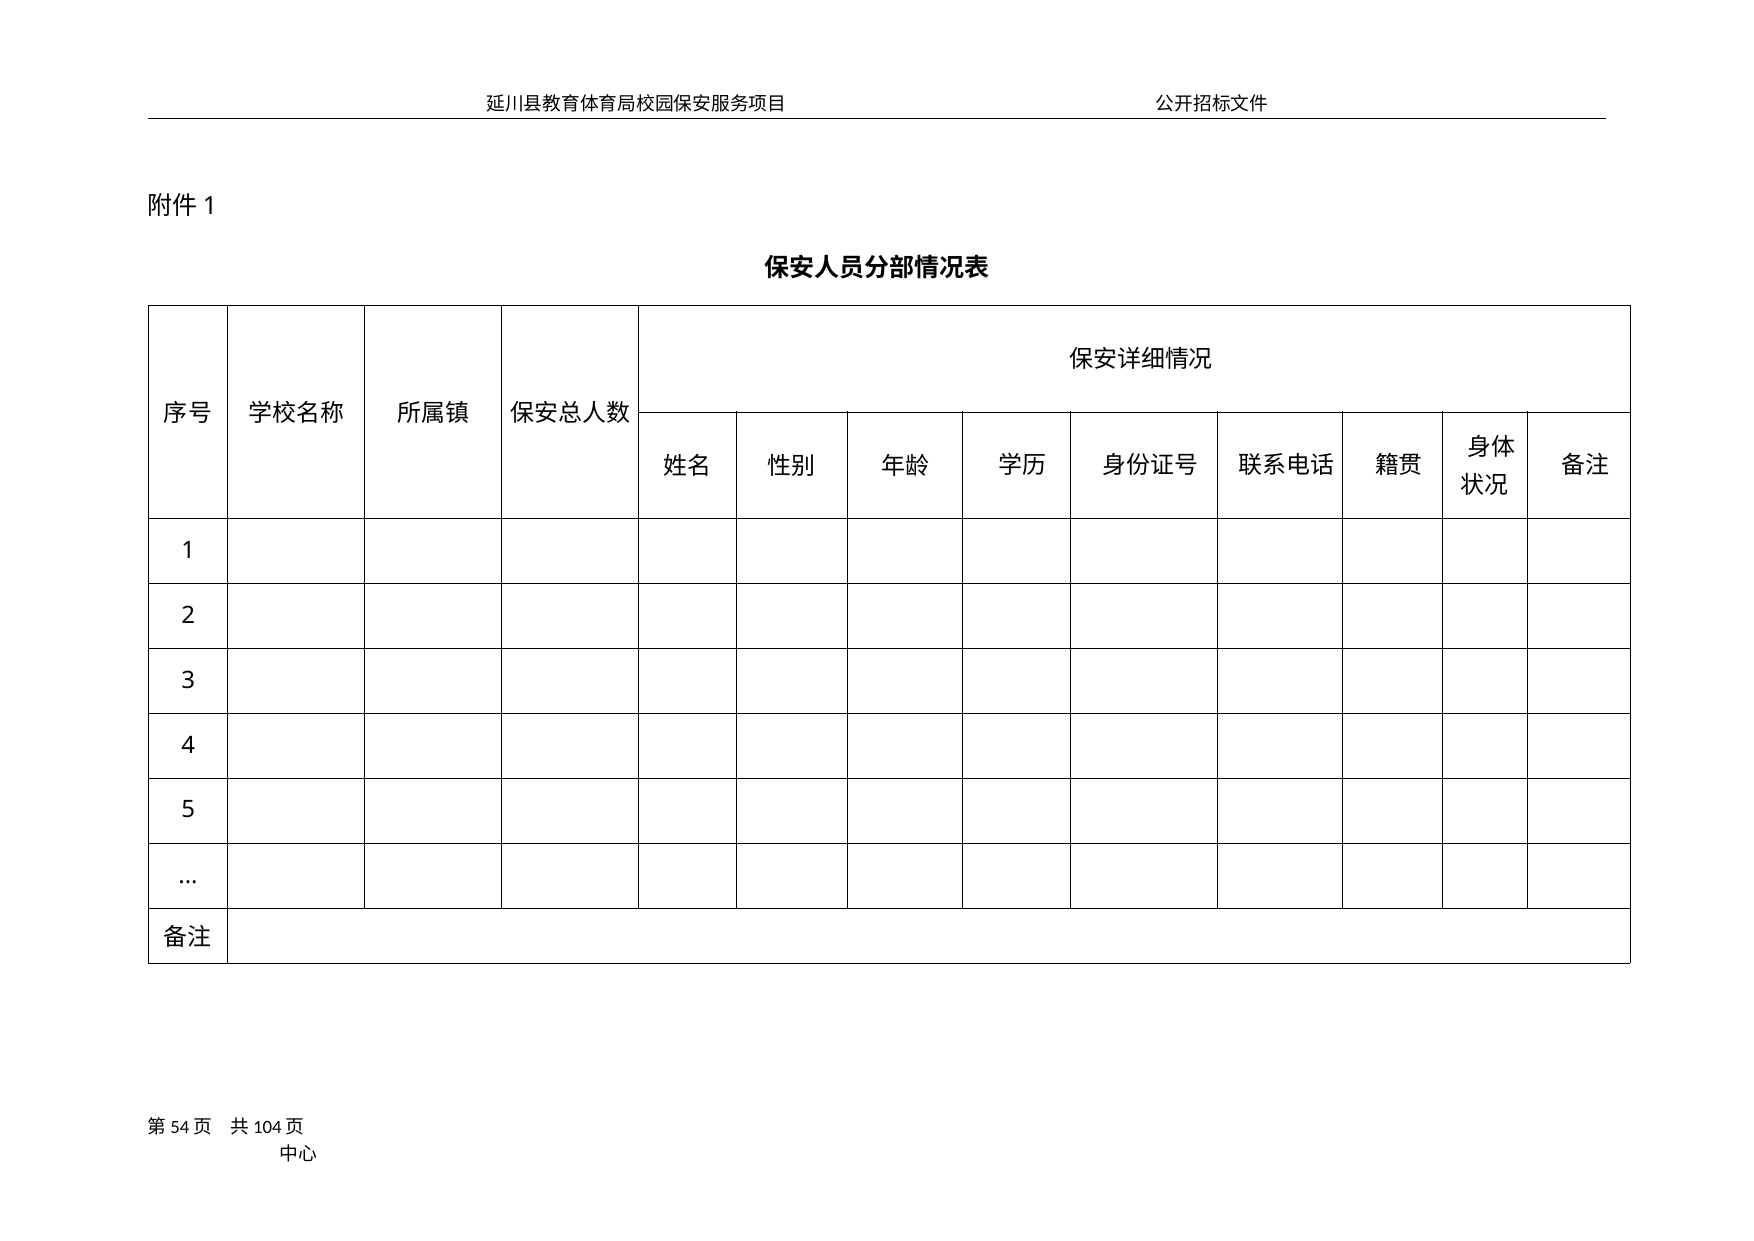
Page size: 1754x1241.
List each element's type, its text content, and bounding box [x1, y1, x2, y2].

table_cell 身份证号 [1071, 413, 1217, 518]
table_cell 4 [149, 714, 227, 778]
table_cell [228, 779, 364, 843]
table_cell [228, 844, 364, 908]
table_cell [639, 779, 736, 843]
table_cell [963, 779, 1070, 843]
table_cell [1218, 714, 1342, 778]
table_cell [1071, 649, 1217, 713]
table_cell 年龄 [848, 413, 962, 518]
table_cell [1443, 714, 1527, 778]
table_cell [848, 844, 962, 908]
table_cell [1528, 584, 1630, 648]
table_cell [848, 649, 962, 713]
table_cell [1071, 779, 1217, 843]
table_cell [737, 519, 847, 583]
table_cell [228, 649, 364, 713]
table_cell [1343, 714, 1442, 778]
table_cell [737, 649, 847, 713]
table_cell [1071, 519, 1217, 583]
table_cell [737, 844, 847, 908]
table_cell [848, 519, 962, 583]
table_cell [1343, 779, 1442, 843]
table_cell [1218, 584, 1342, 648]
table_cell [737, 779, 847, 843]
table_cell [1443, 584, 1527, 648]
table_cell [1528, 844, 1630, 908]
table_cell [1343, 584, 1442, 648]
table_cell 5 [149, 779, 227, 843]
table_cell [639, 584, 736, 648]
table_cell [848, 779, 962, 843]
table_cell [228, 714, 364, 778]
table_cell [228, 909, 1630, 963]
table_cell [963, 519, 1070, 583]
table_cell [365, 714, 501, 778]
table_cell [365, 649, 501, 713]
table_cell [1218, 649, 1342, 713]
table_cell [1528, 519, 1630, 583]
table_cell [502, 714, 638, 778]
table_cell [1218, 519, 1342, 583]
table_cell [365, 779, 501, 843]
table_cell [1528, 649, 1630, 713]
table_cell [1343, 649, 1442, 713]
table_cell [737, 714, 847, 778]
table_cell [1343, 519, 1442, 583]
table_cell [1443, 649, 1527, 713]
table_cell 学历 [963, 413, 1070, 518]
table_cell 身体状况 [1443, 413, 1527, 518]
table_cell [502, 584, 638, 648]
table_cell 备注 [1528, 413, 1630, 518]
text 保安人员分部情况表 [148, 243, 1606, 287]
table_cell [502, 649, 638, 713]
table_cell [365, 519, 501, 583]
table_cell [228, 584, 364, 648]
table_cell [1443, 779, 1527, 843]
table_cell [502, 779, 638, 843]
table_cell 2 [149, 584, 227, 648]
table_cell [1343, 844, 1442, 908]
table_cell [1443, 519, 1527, 583]
table_cell ... [149, 844, 227, 908]
table_cell [639, 844, 736, 908]
table_cell [737, 584, 847, 648]
table_header 所属镇 [365, 306, 501, 518]
table_cell 联系电话 [1218, 413, 1342, 518]
table_header 保安详细情况 [639, 306, 1630, 411]
table_header 保安总人数 [502, 306, 638, 518]
table_cell [1528, 714, 1630, 778]
table_cell [228, 519, 364, 583]
table_cell [639, 714, 736, 778]
table_cell [639, 649, 736, 713]
table_cell [1528, 779, 1630, 843]
table_cell [502, 844, 638, 908]
table_cell [1071, 584, 1217, 648]
table_cell [639, 519, 736, 583]
table_cell [1071, 844, 1217, 908]
table_cell 性别 [737, 413, 847, 518]
table_cell [848, 714, 962, 778]
table_header 序号 [149, 306, 227, 518]
table_cell [963, 649, 1070, 713]
table_cell [963, 844, 1070, 908]
table_cell 1 [149, 519, 227, 583]
text 附件1 [148, 181, 1606, 225]
table_cell [1443, 844, 1527, 908]
table_cell [963, 584, 1070, 648]
table_cell [1218, 844, 1342, 908]
table_cell [1218, 779, 1342, 843]
table_cell [848, 584, 962, 648]
table_cell 姓名 [639, 413, 736, 518]
table_cell [963, 714, 1070, 778]
table_cell 备注 [149, 909, 227, 963]
table_cell [365, 584, 501, 648]
table_cell 3 [149, 649, 227, 713]
table_cell [502, 519, 638, 583]
table_cell 籍贯 [1343, 413, 1442, 518]
table_header 学校名称 [228, 306, 364, 518]
table_cell [365, 844, 501, 908]
table_cell [1071, 714, 1217, 778]
